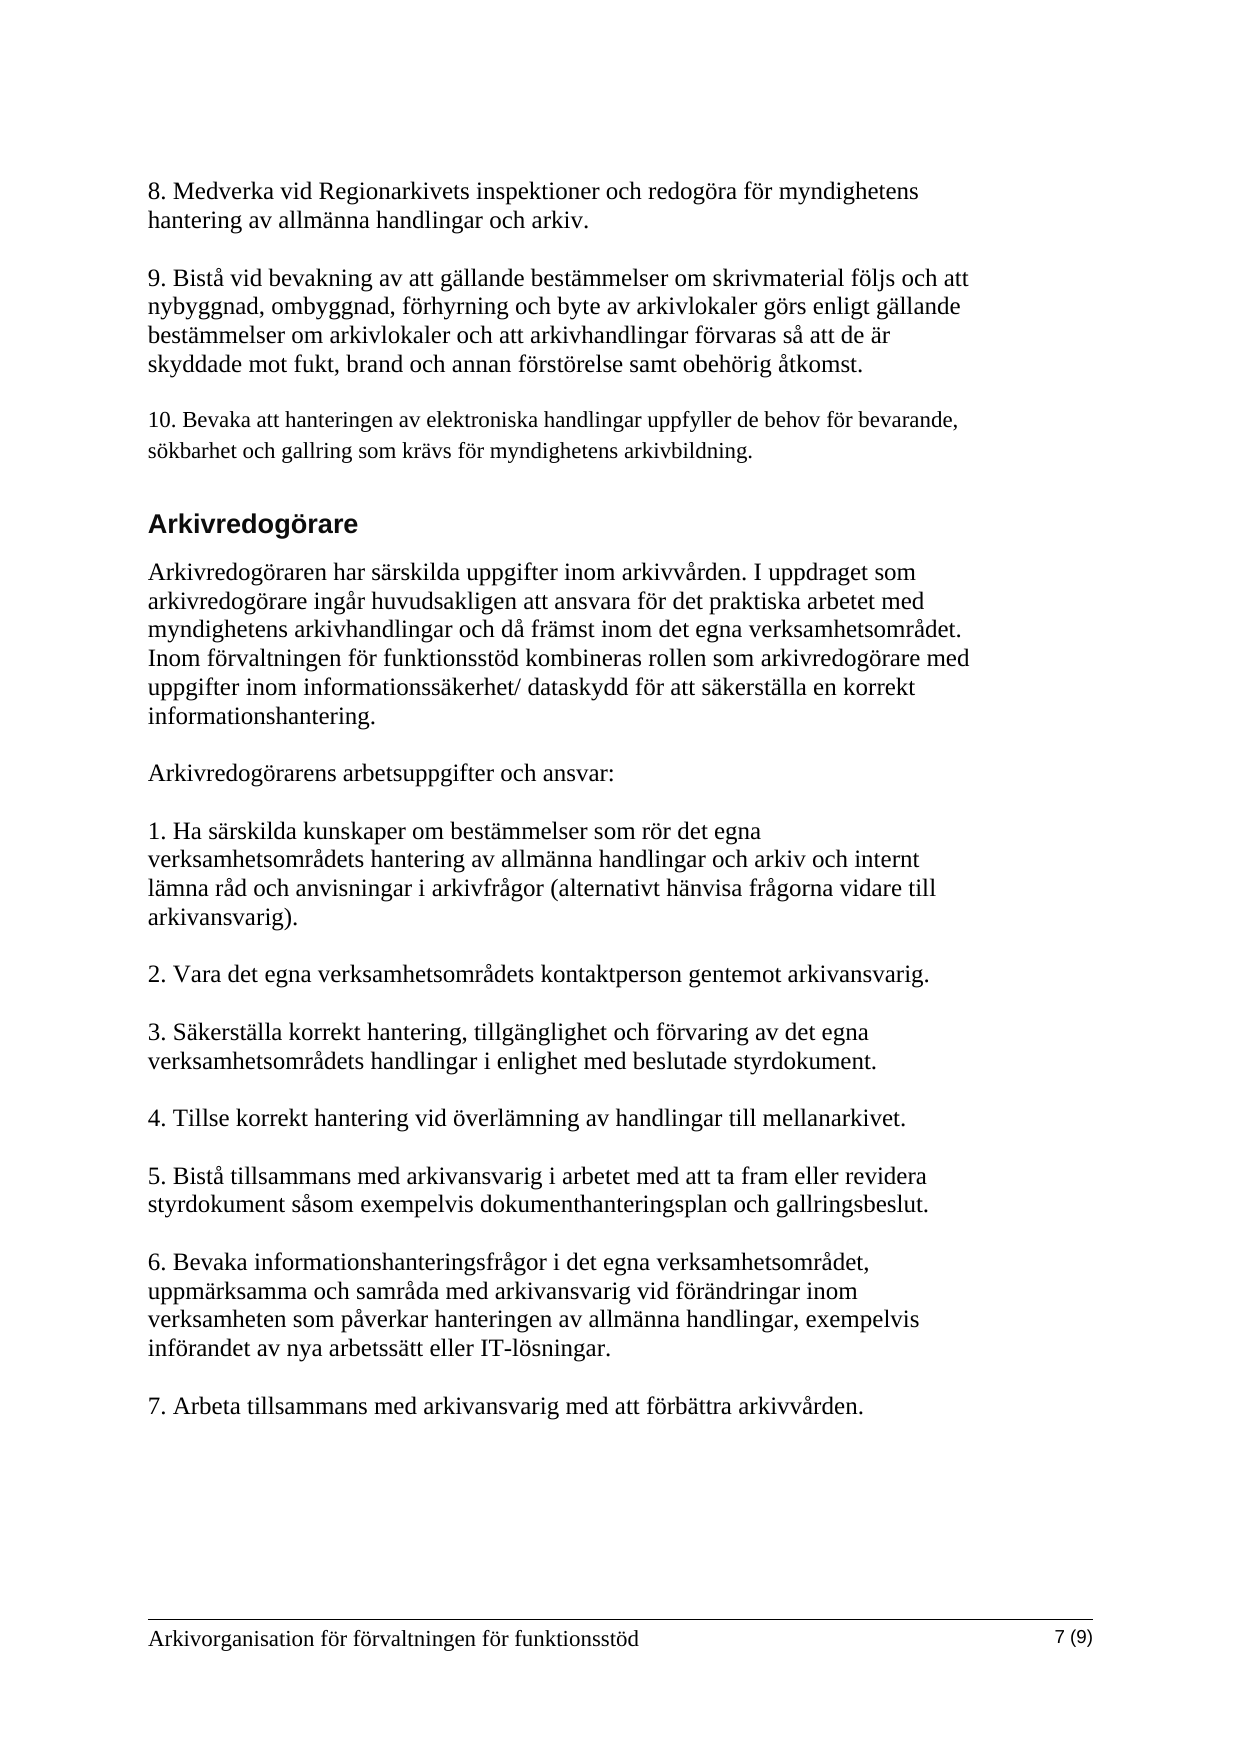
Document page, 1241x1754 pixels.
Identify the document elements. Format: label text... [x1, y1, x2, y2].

text 7. Arbeta tillsammans med arkivansvarig med att förbättra arkivvården. [148, 1391, 974, 1419]
text 2. Vara det egna verksamhetsområdets kontaktperson gentemot arkivansvarig. [148, 959, 974, 988]
text Arkivredogöraren har särskilda uppgifter inom arkivvården. I uppdraget som arkivredogörare ingår huvudsakligen att ansvara för det praktiska arbetet med myndighetens arkivhandlingar och då främst inom det egna verksamhetsområdet. Inom förvaltningen för funktionsstöd kombineras rollen som arkivredogörare med uppgifter inom informationssäkerhet/ dataskydd för att säkerställa en korrekt informationshantering. [148, 557, 974, 729]
text Arkivredogörarens arbetsuppgifter och ansvar: [148, 758, 974, 787]
text 6. Bevaka informationshanteringsfrågor i det egna verksamhetsområdet, uppmärksamma och samråda med arkivansvarig vid förändringar inom verksamheten som påverkar hanteringen av allmänna handlingar, exempelvis införandet av nya arbetssätt eller IT-lösningar. [148, 1247, 974, 1362]
text 1. Ha särskilda kunskaper om bestämmelser som rör det egna verksamhetsområdets hantering av allmänna handlingar och arkiv och internt lämna råd och anvisningar i arkivfrågor (alternativt hänvisa frågorna vidare till arkivansvarig). [148, 816, 974, 931]
text 10. Bevaka att hanteringen av elektroniska handlingar uppfyller de behov för bevarande, sökbarhet och gallring som krävs för myndighetens arkivbildning. [148, 406, 974, 463]
text 4. Tillse korrekt hantering vid överlämning av handlingar till mellanarkivet. [148, 1103, 974, 1132]
text 5. Bistå tillsammans med arkivansvarig i arbetet med att ta fram eller revidera styrdokument såsom exempelvis dokumenthanteringsplan och gallringsbeslut. [148, 1161, 974, 1218]
subtitle Arkivredogörare [148, 508, 974, 540]
text 3. Säkerställa korrekt hantering, tillgänglighet och förvaring av det egna verksamhetsområdets handlingar i enlighet med beslutade styrdokument. [148, 1017, 974, 1074]
text 8. Medverka vid Regionarkivets inspektioner och redogöra för myndighetens hantering av allmänna handlingar och arkiv. [148, 176, 974, 234]
text 9. Bistå vid bevakning av att gällande bestämmelser om skrivmaterial följs och att nybyggnad, ombyggnad, förhyrning och byte av arkivlokaler görs enligt gällande bestämmelser om arkivlokaler och att arkivhandlingar förvaras så att de är skyddade mot fukt, brand och annan förstörelse samt obehörig åtkomst. [148, 263, 974, 378]
